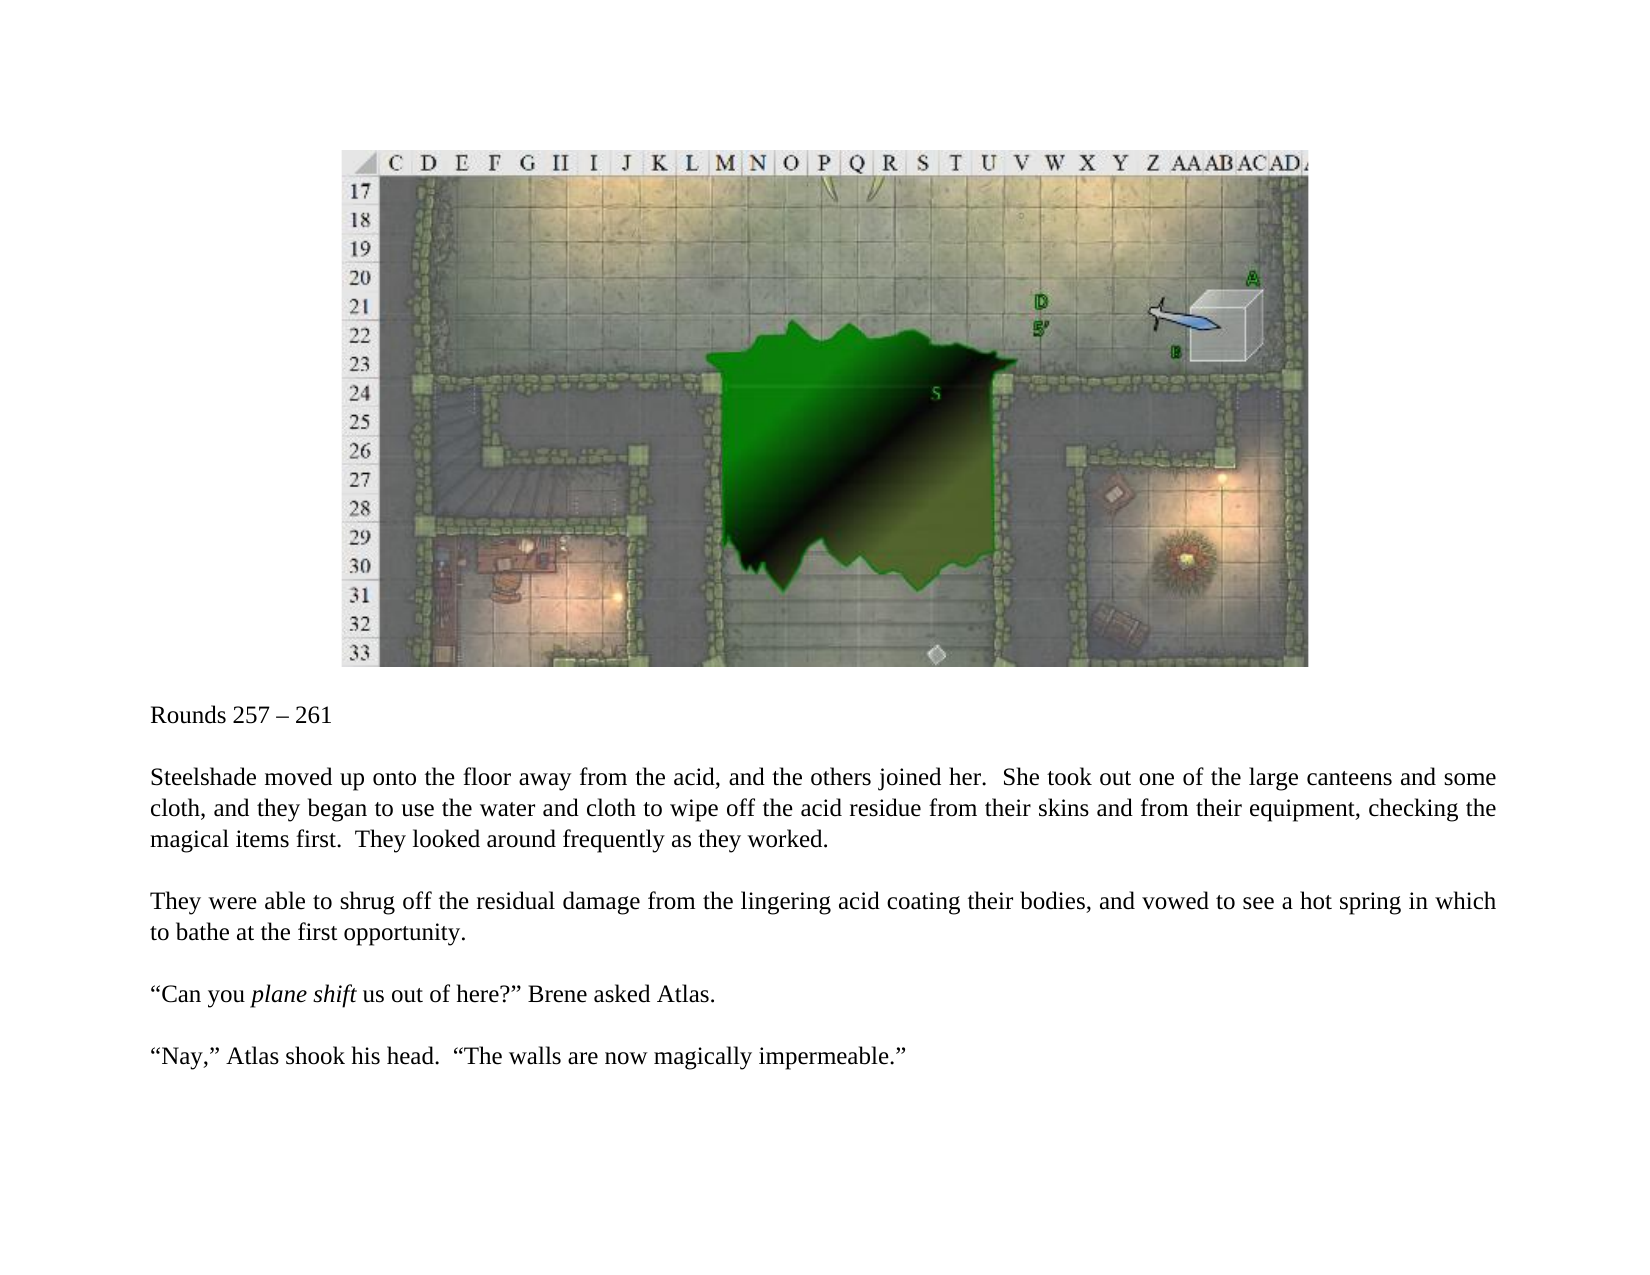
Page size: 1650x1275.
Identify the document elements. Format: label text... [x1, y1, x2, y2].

text Rounds 257 – 261 [150, 700, 1500, 729]
text Steelshade moved up onto the floor away from the acid, and the others joined her. She took out one of the large canteens and some cloth, and they began to use the water and cloth to wipe off the acid residue from their skins and from their equipment, checking the magical items first. They looked around frequently as they worked. [150, 762, 1500, 853]
text “Nay,” Atlas shook his head. “The walls are now magically impermeable.” [150, 1041, 1500, 1070]
text They were able to shrug off the residual damage from the lingering acid coating their bodies, and vowed to see a hot spring in which to bathe at the first opportunity. [150, 886, 1500, 946]
picture [341, 150, 1309, 667]
text “Can you plane shift us out of here?” Brene asked Atlas. [150, 979, 1500, 1008]
